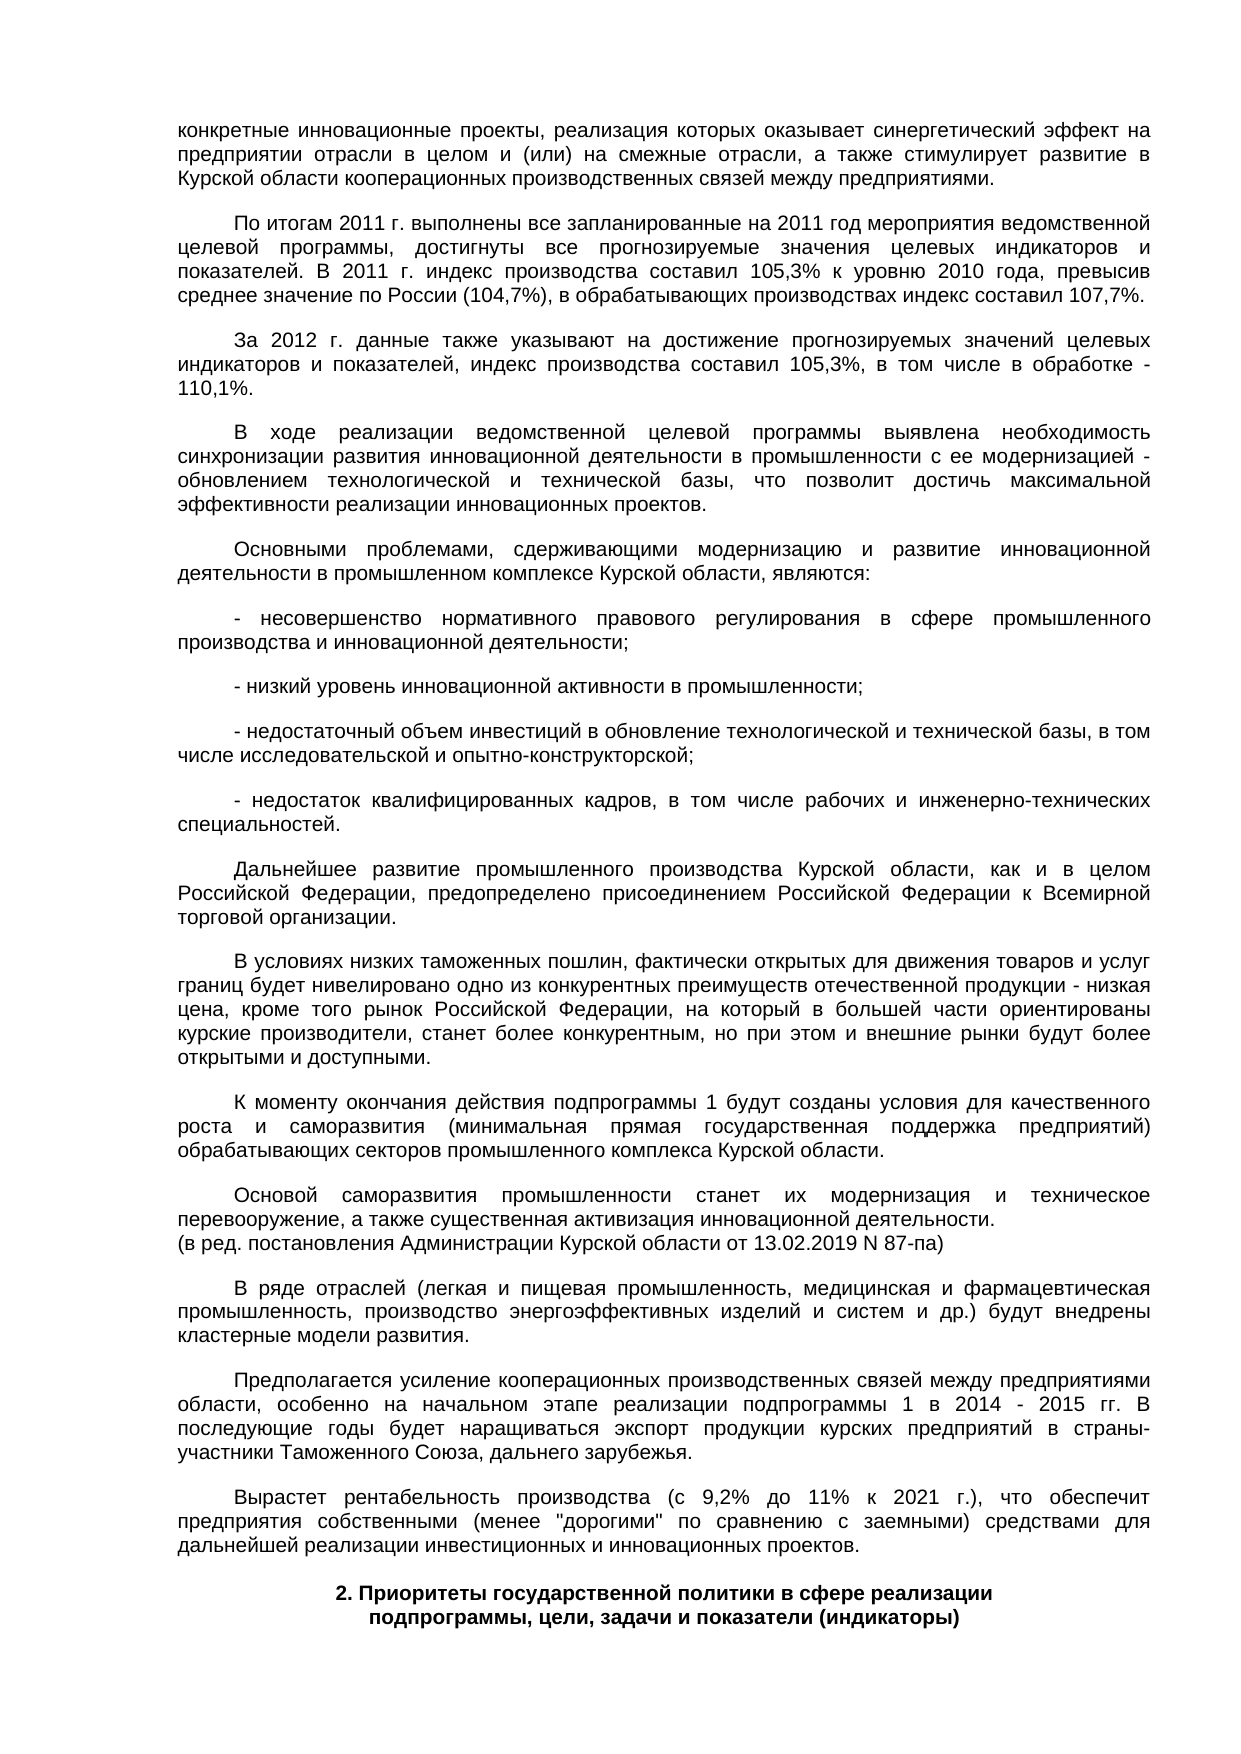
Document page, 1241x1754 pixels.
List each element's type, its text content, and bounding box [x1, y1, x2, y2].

text По итогам 2011 г. выполнены все запланированные на 2011 год мероприятия ведомственной целевой программы, достигнуты все прогнозируемые значения целевых индикаторов и показателей. В 2011 г. индекс производства составил 105,3% к уровню 2010 года, превысив среднее значение по России (104,7%), в обрабатывающих производствах индекс составил 107,7%. [177, 211, 1152, 307]
title 2. Приоритеты государственной политики в сфере реализации [177, 1581, 1152, 1604]
text - несовершенство нормативного правового регулирования в сфере промышленного производства и инновационной деятельности; [177, 606, 1152, 653]
text Основой саморазвития промышленности станет их модернизация и техническое перевооружение, а также существенная активизация инновационной деятельности. [177, 1183, 1152, 1231]
text - недостаток квалифицированных кадров, в том числе рабочих и инженерно-технических специальностей. [177, 788, 1152, 836]
text В ряде отраслей (легкая и пищевая промышленность, медицинская и фармацевтическая промышленность, производство энергоэффективных изделий и систем и др.) будут внедрены кластерные модели развития. [177, 1275, 1152, 1347]
text К моменту окончания действия подпрограммы 1 будут созданы условия для качественного роста и саморазвития (минимальная прямая государственная поддержка предприятий) обрабатывающих секторов промышленного комплекса Курской области. [177, 1090, 1152, 1162]
title подпрограммы, цели, задачи и показатели (индикаторы) [177, 1604, 1152, 1628]
text (в ред. постановления Администрации Курской области от 13.02.2019 N 87-па) [177, 1231, 1152, 1254]
text Вырастет рентабельность производства (с 9,2% до 11% к 2021 г.), что обеспечит предприятия собственными (менее "дорогими" по сравнению с заемными) средствами для дальнейшей реализации инвестиционных и инновационных проектов. [177, 1485, 1152, 1557]
text В ходе реализации ведомственной целевой программы выявлена необходимость синхронизации развития инновационной деятельности в промышленности с ее модернизацией - обновлением технологической и технической базы, что позволит достичь максимальной эффективности реализации инновационных проектов. [177, 420, 1152, 516]
text - недостаточный объем инвестиций в обновление технологической и технической базы, в том числе исследовательской и опытно-конструкторской; [177, 719, 1152, 767]
text Дальнейшее развитие промышленного производства Курской области, как и в целом Российской Федерации, предопределено присоединением Российской Федерации к Всемирной торговой организации. [177, 857, 1152, 928]
text - низкий уровень инновационной активности в промышленности; [177, 674, 1152, 698]
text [177, 118, 1152, 190]
text За 2012 г. данные также указывают на достижение прогнозируемых значений целевых индикаторов и показателей, индекс производства составил 105,3%, в том числе в обработке - 110,1%. [177, 327, 1152, 399]
text Предполагается усиление кооперационных производственных связей между предприятиями области, особенно на начальном этапе реализации подпрограммы 1 в 2014 - 2015 гг. В последующие годы будет наращиваться экспорт продукции курских предприятий в страны-участники Таможенного Союза, дальнего зарубежья. [177, 1368, 1152, 1464]
text Основными проблемами, сдерживающими модернизацию и развитие инновационной деятельности в промышленном комплексе Курской области, являются: [177, 537, 1152, 585]
text В условиях низких таможенных пошлин, фактически открытых для движения товаров и услуг границ будет нивелировано одно из конкурентных преимуществ отечественной продукции - низкая цена, кроме того рынок Российской Федерации, на который в большей части ориентированы курские производители, станет более конкурентным, но при этом и внешние рынки будут более открытыми и доступными. [177, 949, 1152, 1069]
